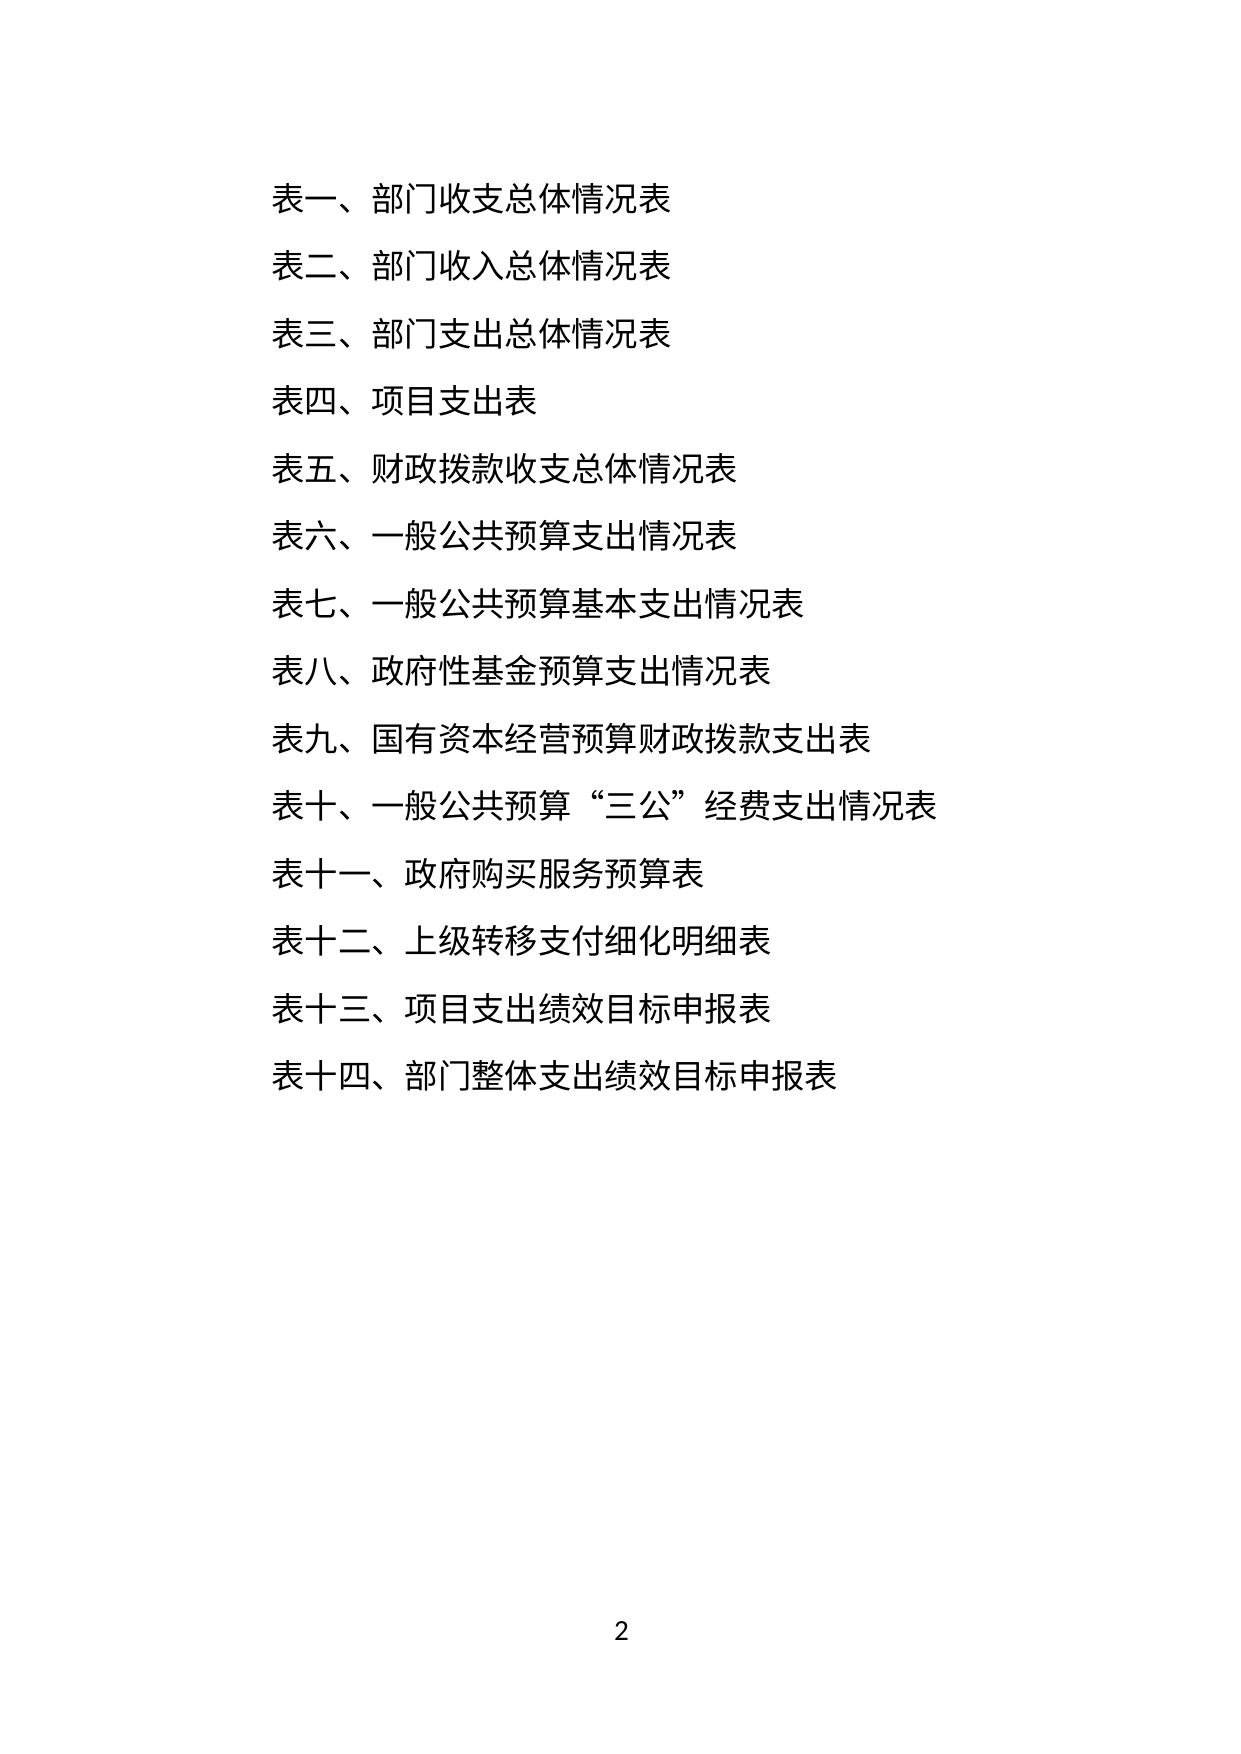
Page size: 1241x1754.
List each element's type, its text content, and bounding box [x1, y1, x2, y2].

text 表九、国有资本经营预算财政拨款支出表 [188, 703, 1101, 771]
text 表四、项目支出表 [188, 366, 1101, 433]
text 表十三、项目支出绩效目标申报表 [188, 973, 1101, 1041]
text 表十一、政府购买服务预算表 [188, 838, 1101, 906]
text 表六、一般公共预算支出情况表 [188, 501, 1101, 568]
text 表八、政府性基金预算支出情况表 [188, 636, 1101, 703]
text 表十、一般公共预算“三公”经费支出情况表 [188, 771, 1101, 838]
text 表七、一般公共预算基本支出情况表 [188, 568, 1101, 636]
text 表一、部门收支总体情况表 [188, 163, 1101, 231]
text 表三、部门支出总体情况表 [188, 298, 1101, 366]
text 表二、部门收入总体情况表 [188, 231, 1101, 298]
text 表十四、部门整体支出绩效目标申报表 [188, 1041, 1101, 1108]
text 表五、财政拨款收支总体情况表 [188, 433, 1101, 501]
text 表十二、上级转移支付细化明细表 [188, 906, 1101, 973]
